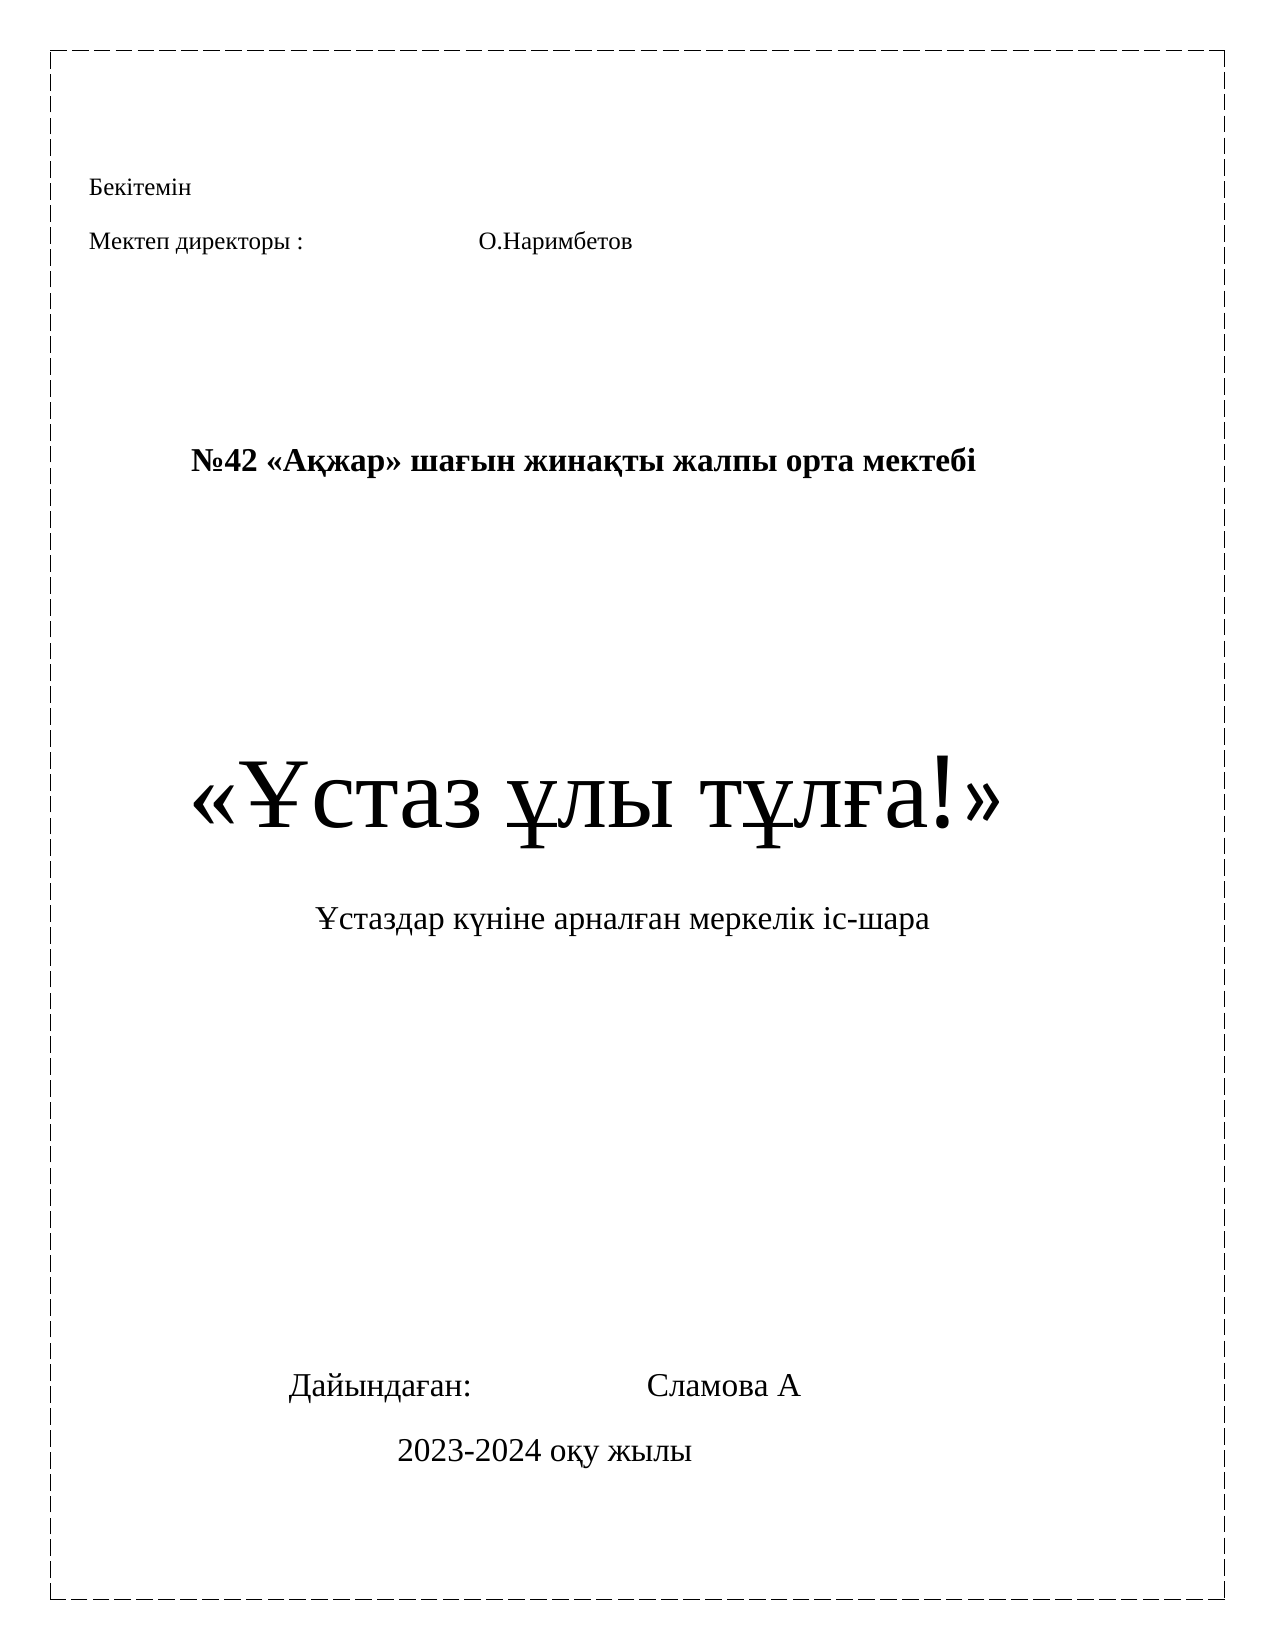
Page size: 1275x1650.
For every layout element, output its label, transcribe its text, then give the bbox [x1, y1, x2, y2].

text Ұстаздар күніне арналған меркелік іс-шара [89, 898, 1187, 936]
text №42 «Ақжар» шағын жинақты жалпы орта мектебі [89, 440, 1187, 479]
text «Ұстаз ұлы тұлға!» [89, 721, 1187, 857]
text Бекітемін [89, 172, 1187, 201]
text 2023-2024 оқу жылы [89, 1430, 1187, 1468]
text Мектеп директоры : О.Наримбетов [89, 226, 1187, 254]
text Дайындаған: Сламова А [89, 1365, 1187, 1403]
